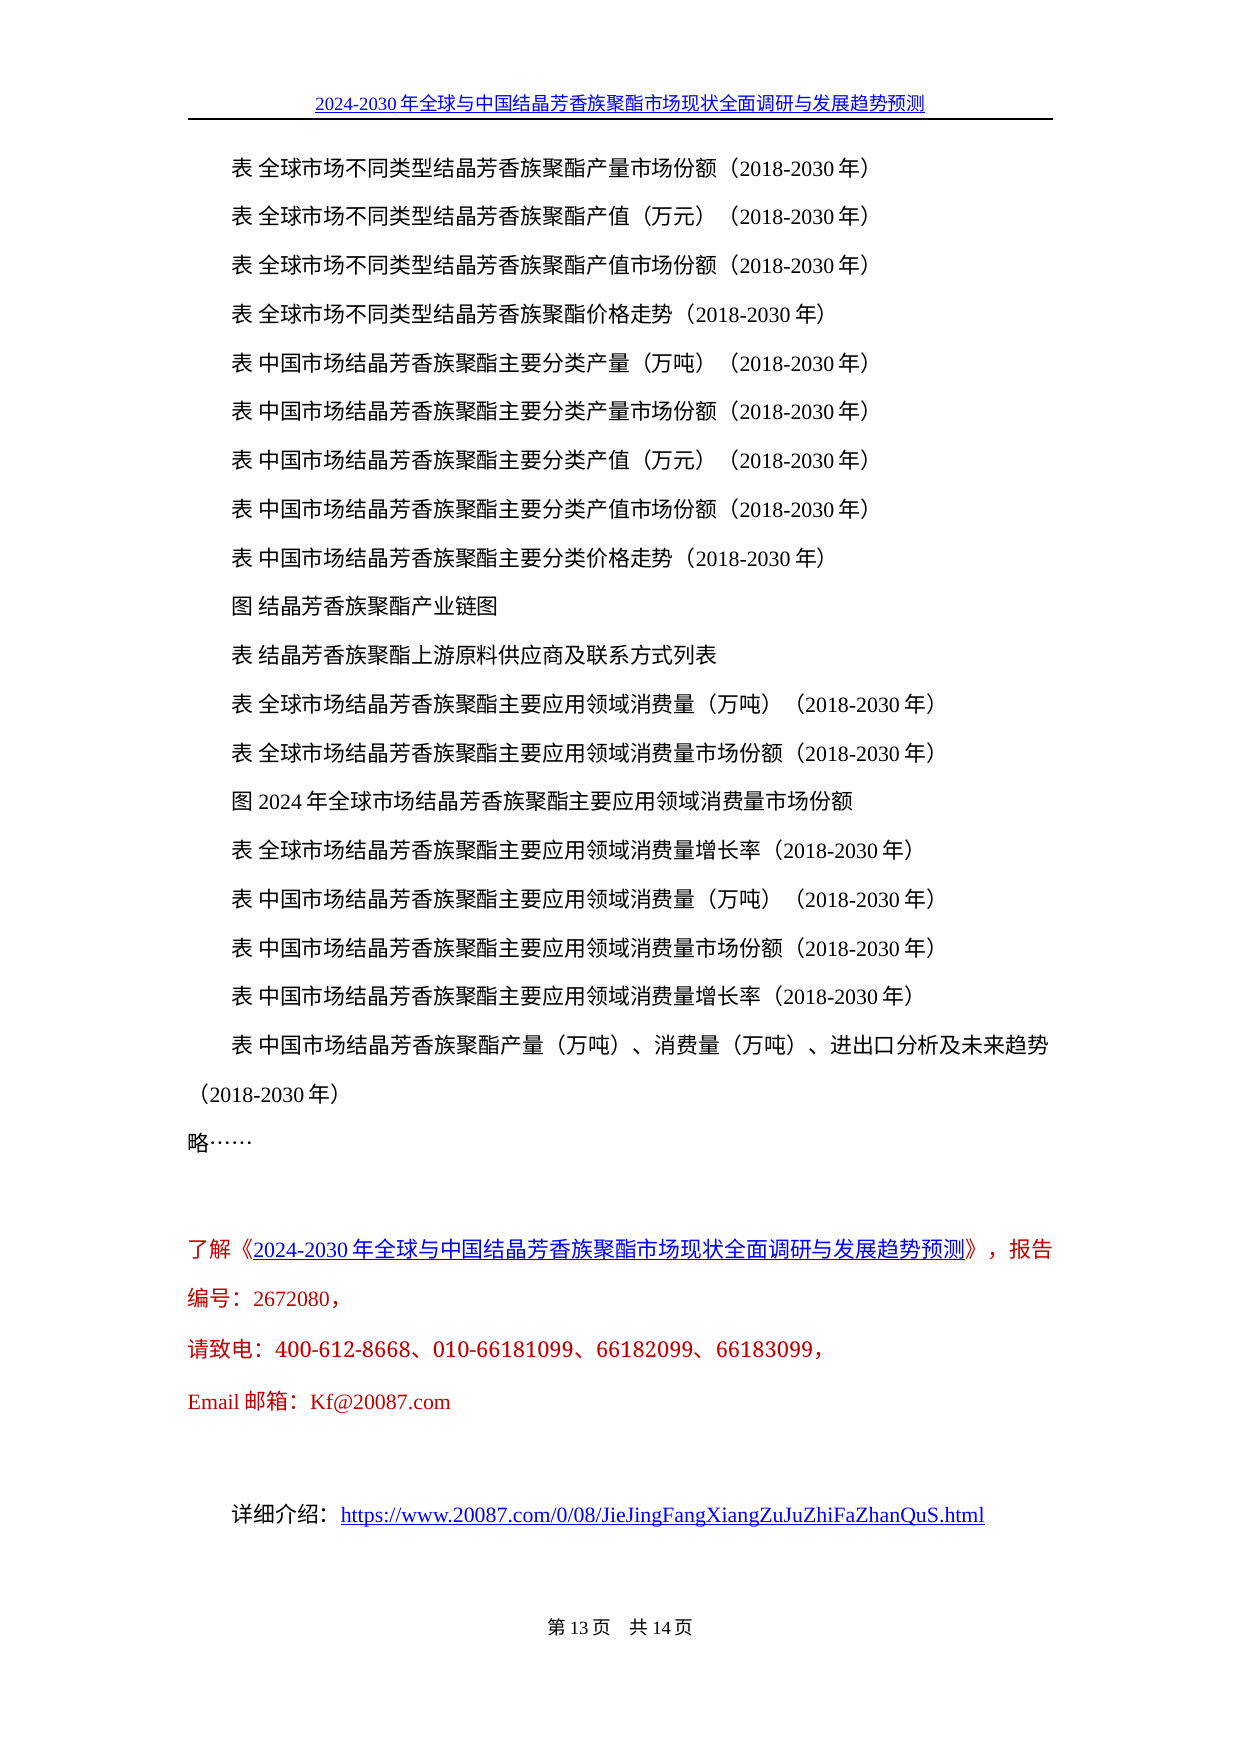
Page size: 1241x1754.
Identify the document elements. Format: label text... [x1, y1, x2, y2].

text Email邮箱：Kf@20087.com [187, 1383, 1053, 1416]
text 了解《2024-2030年全球与中国结晶芳香族聚酯市场现状全面调研与发展趋势预测》，报告编号：2672080， [187, 1232, 1053, 1313]
text 详细介绍：https://www.20087.com/0/08/JieJingFangXiangZuJuZhiFaZhanQuS.html [187, 1496, 1053, 1529]
text 请致电：400-612-8668、010-66181099、66182099、66183099， [187, 1332, 1053, 1364]
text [187, 150, 1053, 1158]
